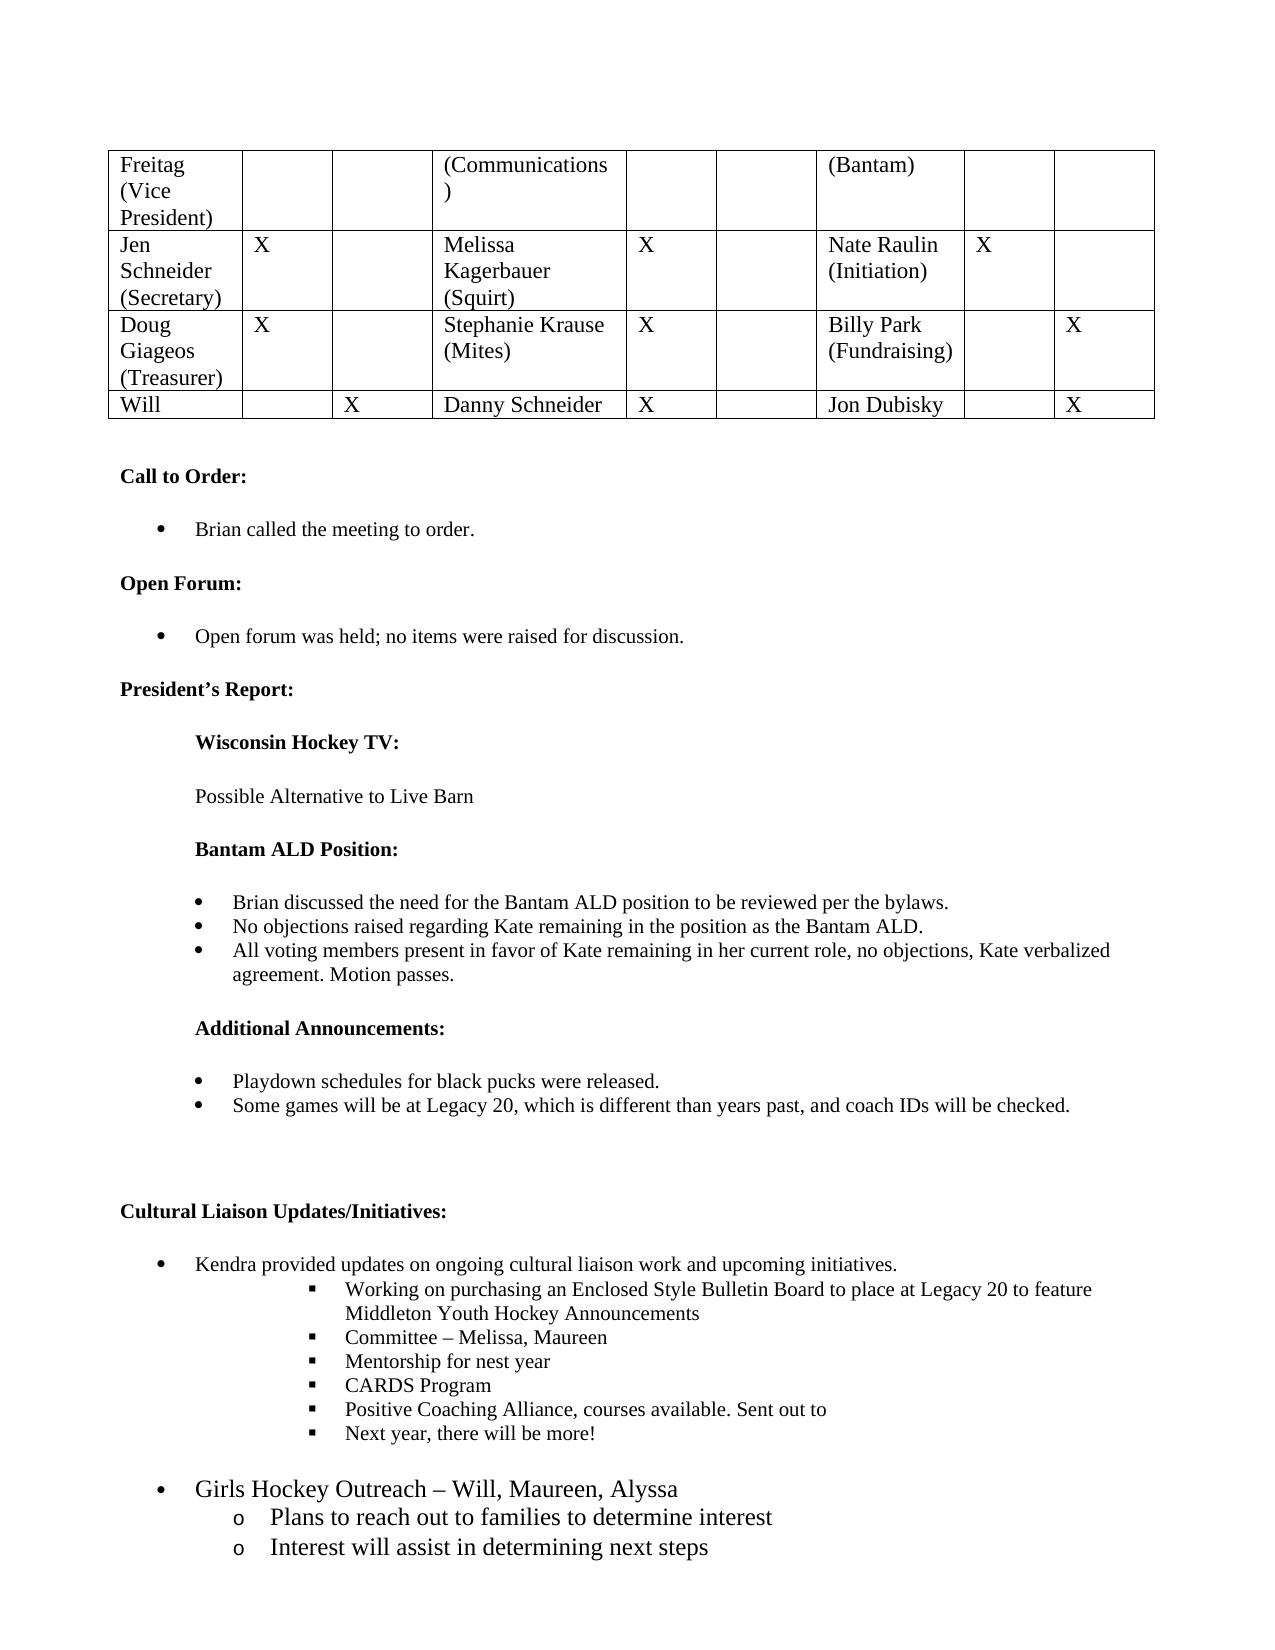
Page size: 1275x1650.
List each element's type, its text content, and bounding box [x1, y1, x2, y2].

table_cell Jen Schneider (Secretary) [109, 231, 242, 310]
table_cell [333, 151, 432, 230]
table_cell Doug Giageos (Treasurer) [109, 311, 242, 390]
table_cell [1055, 231, 1154, 310]
table_cell [717, 231, 816, 310]
table_cell Maureen Mauk (Communications) [433, 151, 626, 230]
table_cell X [243, 151, 332, 230]
table_cell Danny Schneider (X-Ice) [433, 391, 626, 418]
table_cell [965, 391, 1054, 418]
table_cell X [965, 151, 1054, 230]
table_cell [243, 391, 332, 418]
table_cell [717, 311, 816, 390]
table_cell [717, 151, 816, 230]
table_cell Will Pangman (ACE) [109, 391, 242, 418]
table_cell [1055, 151, 1154, 230]
table_cell X [627, 231, 716, 310]
table_cell [717, 391, 816, 418]
table_cell Kate Cubick (Bantam) [817, 151, 964, 230]
table_cell [333, 311, 432, 390]
table_cell [965, 311, 1054, 390]
table_cell Billy Park (Fundraising) [817, 311, 964, 390]
table_cell X [1055, 391, 1154, 418]
table_cell X [627, 311, 716, 390]
table_cell Jon Dubisky (off-ice) [817, 391, 964, 418]
table_cell X [1055, 311, 1154, 390]
table_cell X [627, 391, 716, 418]
table_cell X [243, 231, 332, 310]
table_cell Stephanie Krause (Mites) [433, 311, 626, 390]
table_cell X [965, 231, 1054, 310]
table_cell Melissa Kagerbauer (Squirt) [433, 231, 626, 310]
table_cell Tom Freitag (Vice President) [109, 151, 242, 230]
table_cell X [627, 151, 716, 230]
table_cell [333, 231, 432, 310]
table_cell X [243, 311, 332, 390]
table_cell X [333, 391, 432, 418]
table_cell Nate Raulin (Initiation) [817, 231, 964, 310]
